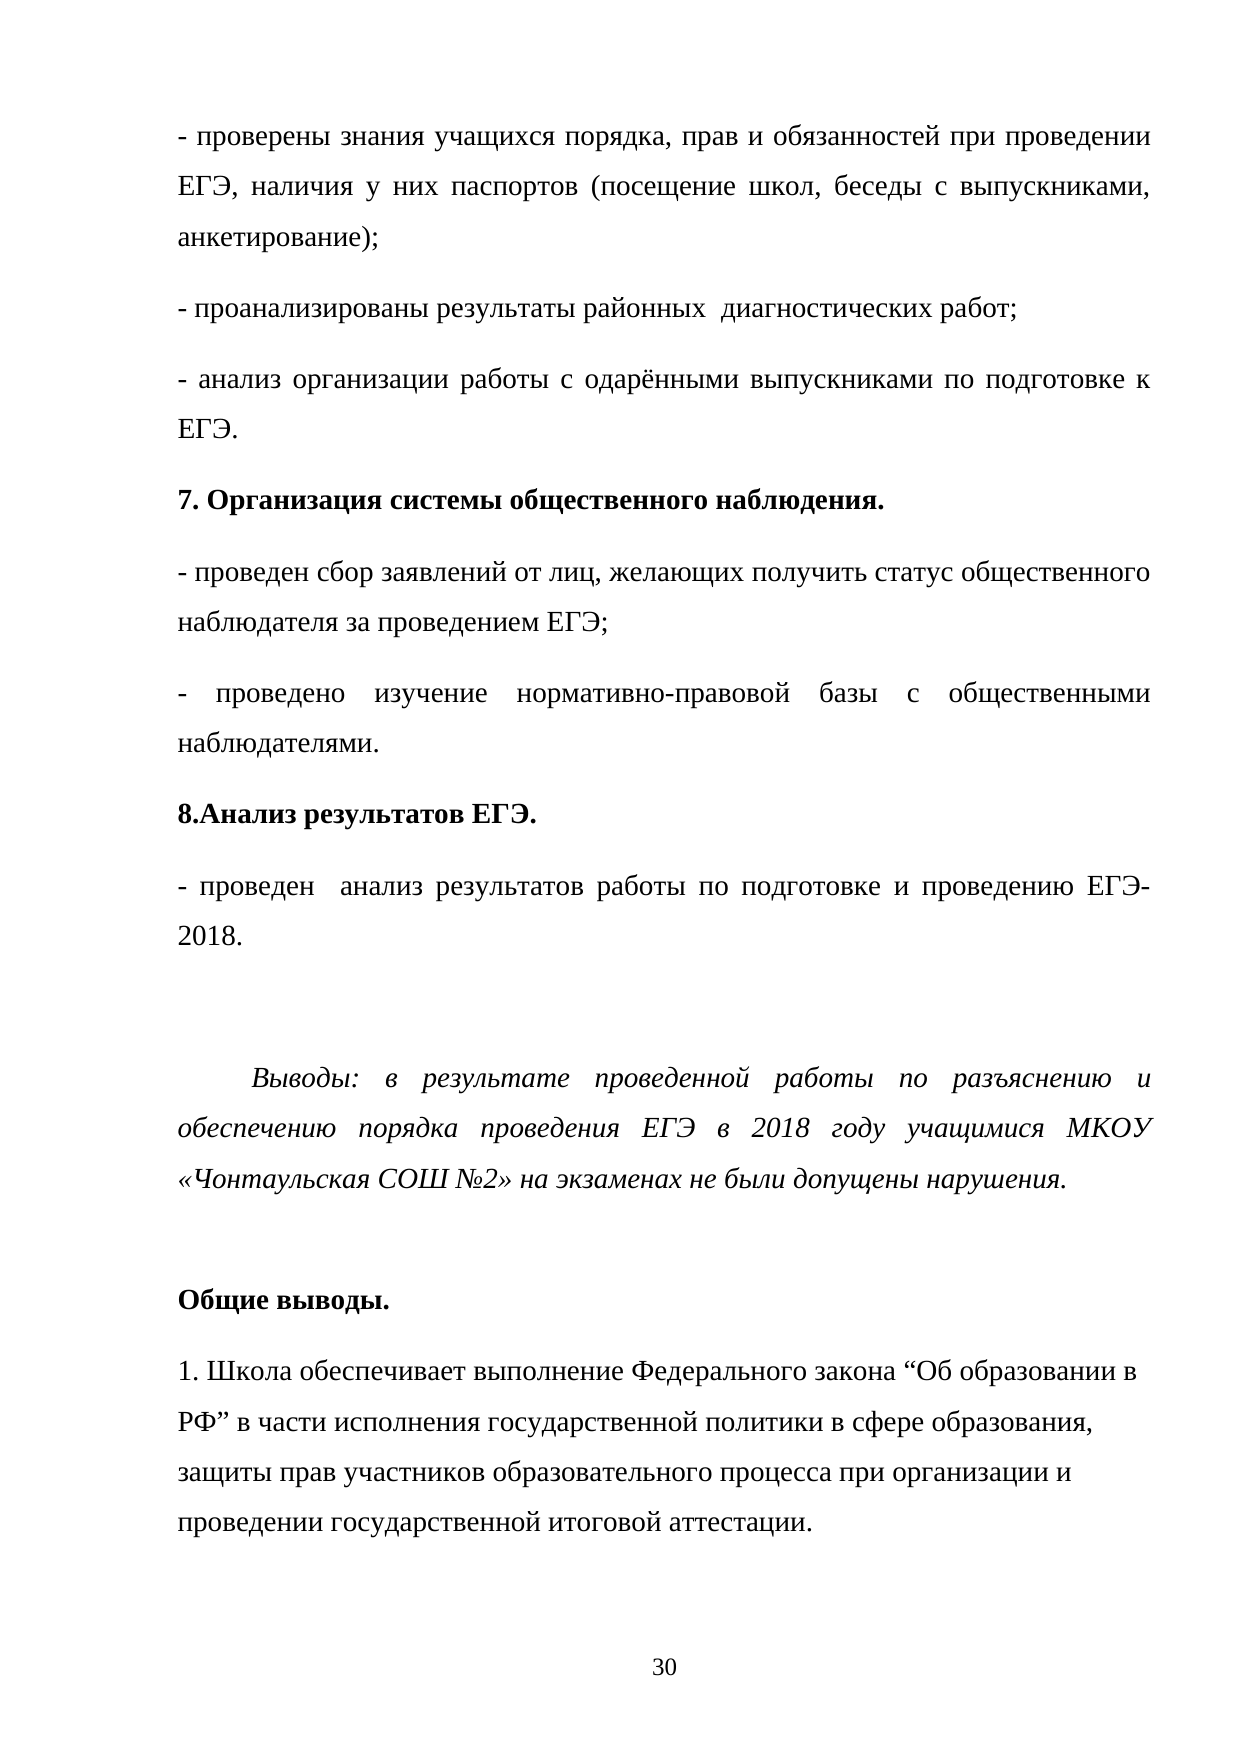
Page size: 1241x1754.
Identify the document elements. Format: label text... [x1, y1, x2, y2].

text - проверены знания учащихся порядка, прав и обязанностей при проведении ЕГЭ, наличия у них паспортов (посещение школ, беседы с выпускниками, анкетирование); [177, 118, 1152, 252]
text 1. Школа обеспечивает выполнение Федерального закона “Об образовании в РФ” в части исполнения государственной политики в сфере образования, защиты прав участников образовательного процесса при организации и проведении государственной итоговой аттестации. [177, 1353, 1152, 1538]
text Выводы: в результате проведенной работы по разъяснению и обеспечению порядка проведения ЕГЭ в 2018 году учащимися МКОУ «Чонтаульская СОШ №2» на экзаменах не были допущены нарушения. [177, 1060, 1152, 1194]
text 8.Анализ результатов ЕГЭ. [177, 797, 1152, 830]
text - проведен анализ результатов работы по подготовке и проведению ЕГЭ-2018. [177, 868, 1152, 952]
text - проведено изучение нормативно-правовой базы с общественными наблюдателями. [177, 675, 1152, 759]
text - анализ организации работы с одарёнными выпускниками по подготовке к ЕГЭ. [177, 361, 1152, 445]
text - проанализированы результаты районных диагностических работ; [177, 290, 1152, 323]
text - проведен сбор заявлений от лиц, желающих получить статус общественного наблюдателя за проведением ЕГЭ; [177, 554, 1152, 637]
text Общие выводы. [177, 1282, 1152, 1316]
text 7. Организация системы общественного наблюдения. [177, 482, 1152, 516]
